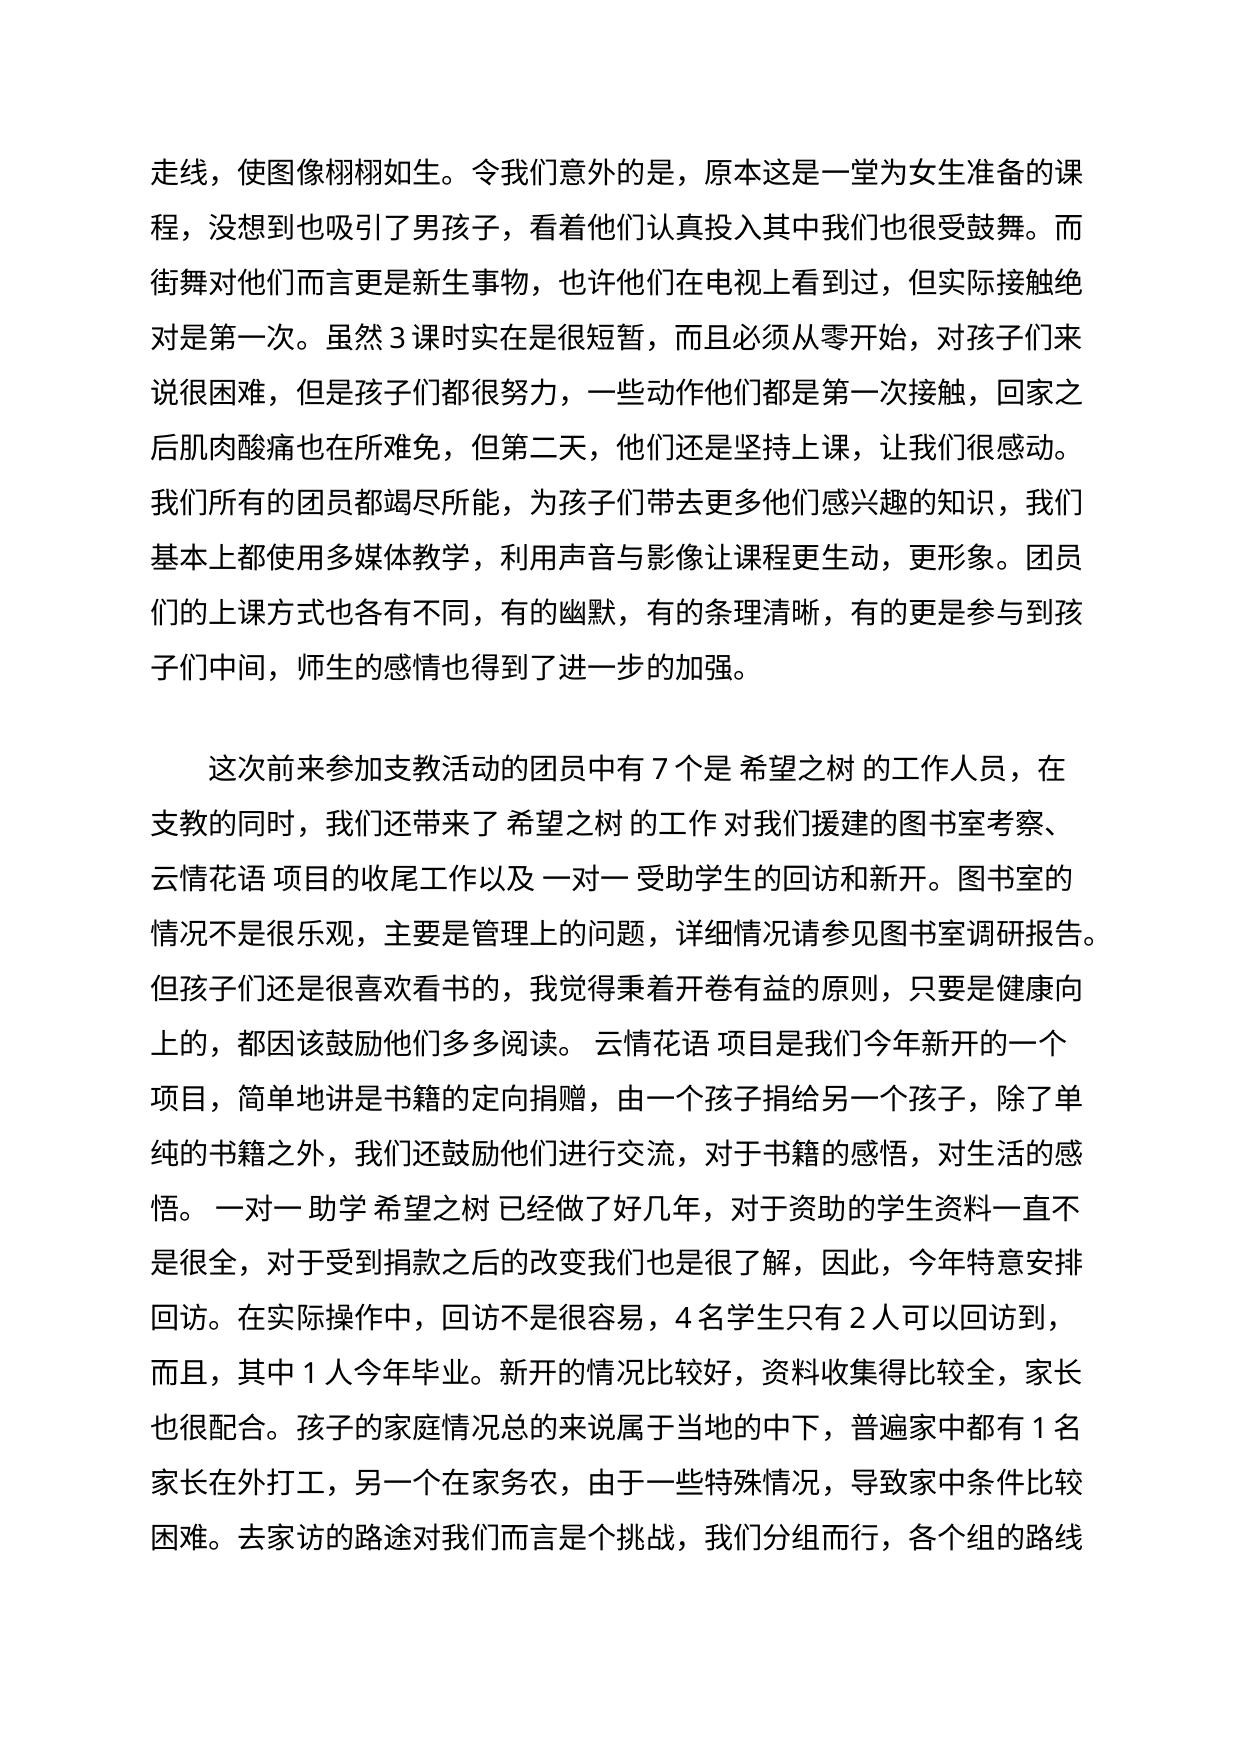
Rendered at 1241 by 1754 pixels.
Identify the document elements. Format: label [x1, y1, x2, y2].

text [150, 150, 1090, 686]
text [150, 746, 1090, 1557]
